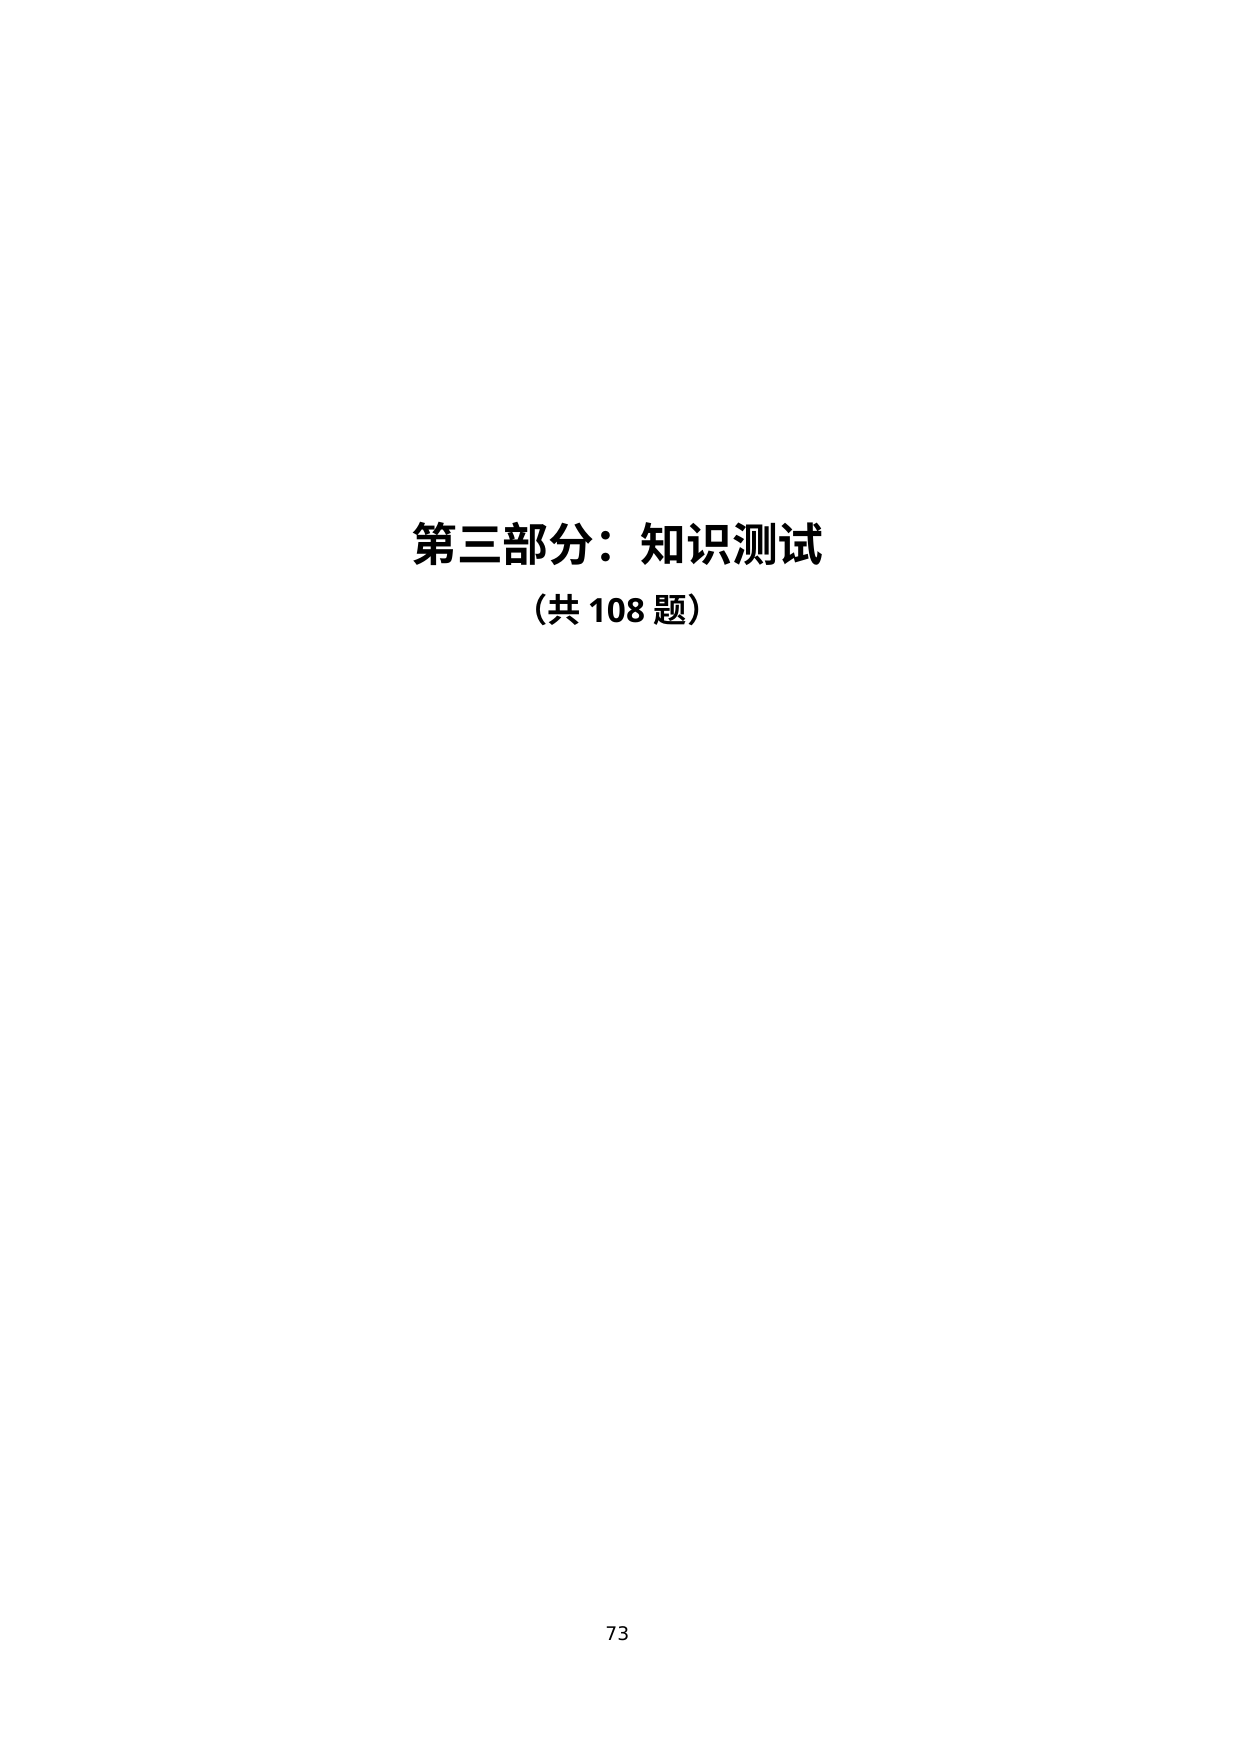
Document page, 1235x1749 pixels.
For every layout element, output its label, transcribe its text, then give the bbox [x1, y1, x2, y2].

text 第三部分：知识测试 [159, 508, 1075, 575]
text （共108 题） [159, 575, 1075, 641]
